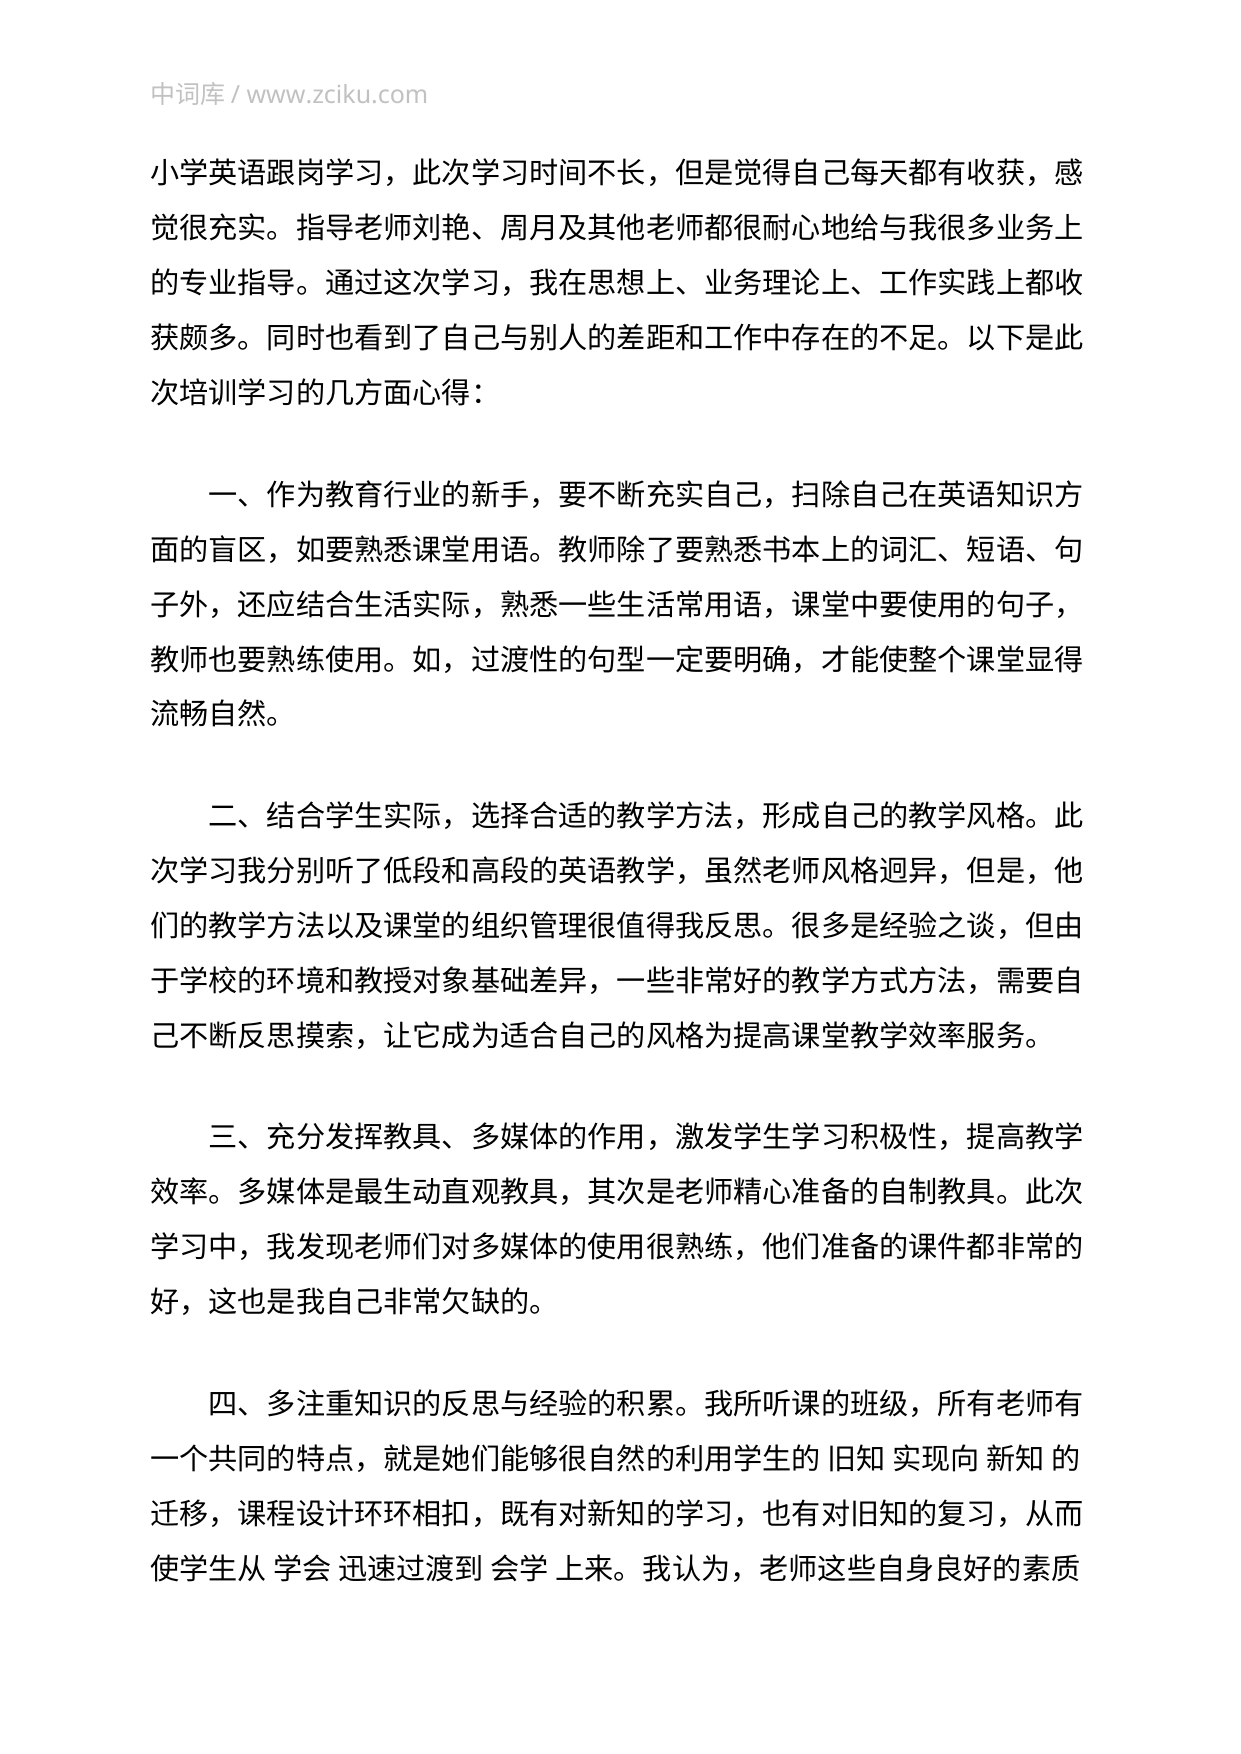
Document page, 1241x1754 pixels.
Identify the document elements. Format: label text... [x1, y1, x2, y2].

text 二、结合学生实际，选择合适的教学方法，形成自己的教学风格。此次学习我分别听了低段和高段的英语教学，虽然老师风格迥异，但是，他们的教学方法以及课堂的组织管理很值得我反思。很多是经验之谈，但由于学校的环境和教授对象基础差异，一些非常好的教学方式方法，需要自己不断反思摸索，让它成为适合自己的风格为提高课堂教学效率服务。 [150, 793, 1090, 1054]
text 三、充分发挥教具、多媒体的作用，激发学生学习积极性，提高教学效率。多媒体是最生动直观教具，其次是老师精心准备的自制教具。此次学习中，我发现老师们对多媒体的使用很熟练，他们准备的课件都非常的好，这也是我自己非常欠缺的。 [150, 1114, 1090, 1321]
text 一、作为教育行业的新手，要不断充实自己，扫除自己在英语知识方面的盲区，如要熟悉课堂用语。教师除了要熟悉书本上的词汇、短语、句子外，还应结合生活实际，熟悉一些生活常用语，课堂中要使用的句子，教师也要熟练使用。如，过渡性的句型一定要明确，才能使整个课堂显得流畅自然。 [150, 471, 1090, 733]
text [150, 150, 1090, 412]
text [150, 1381, 1090, 1587]
